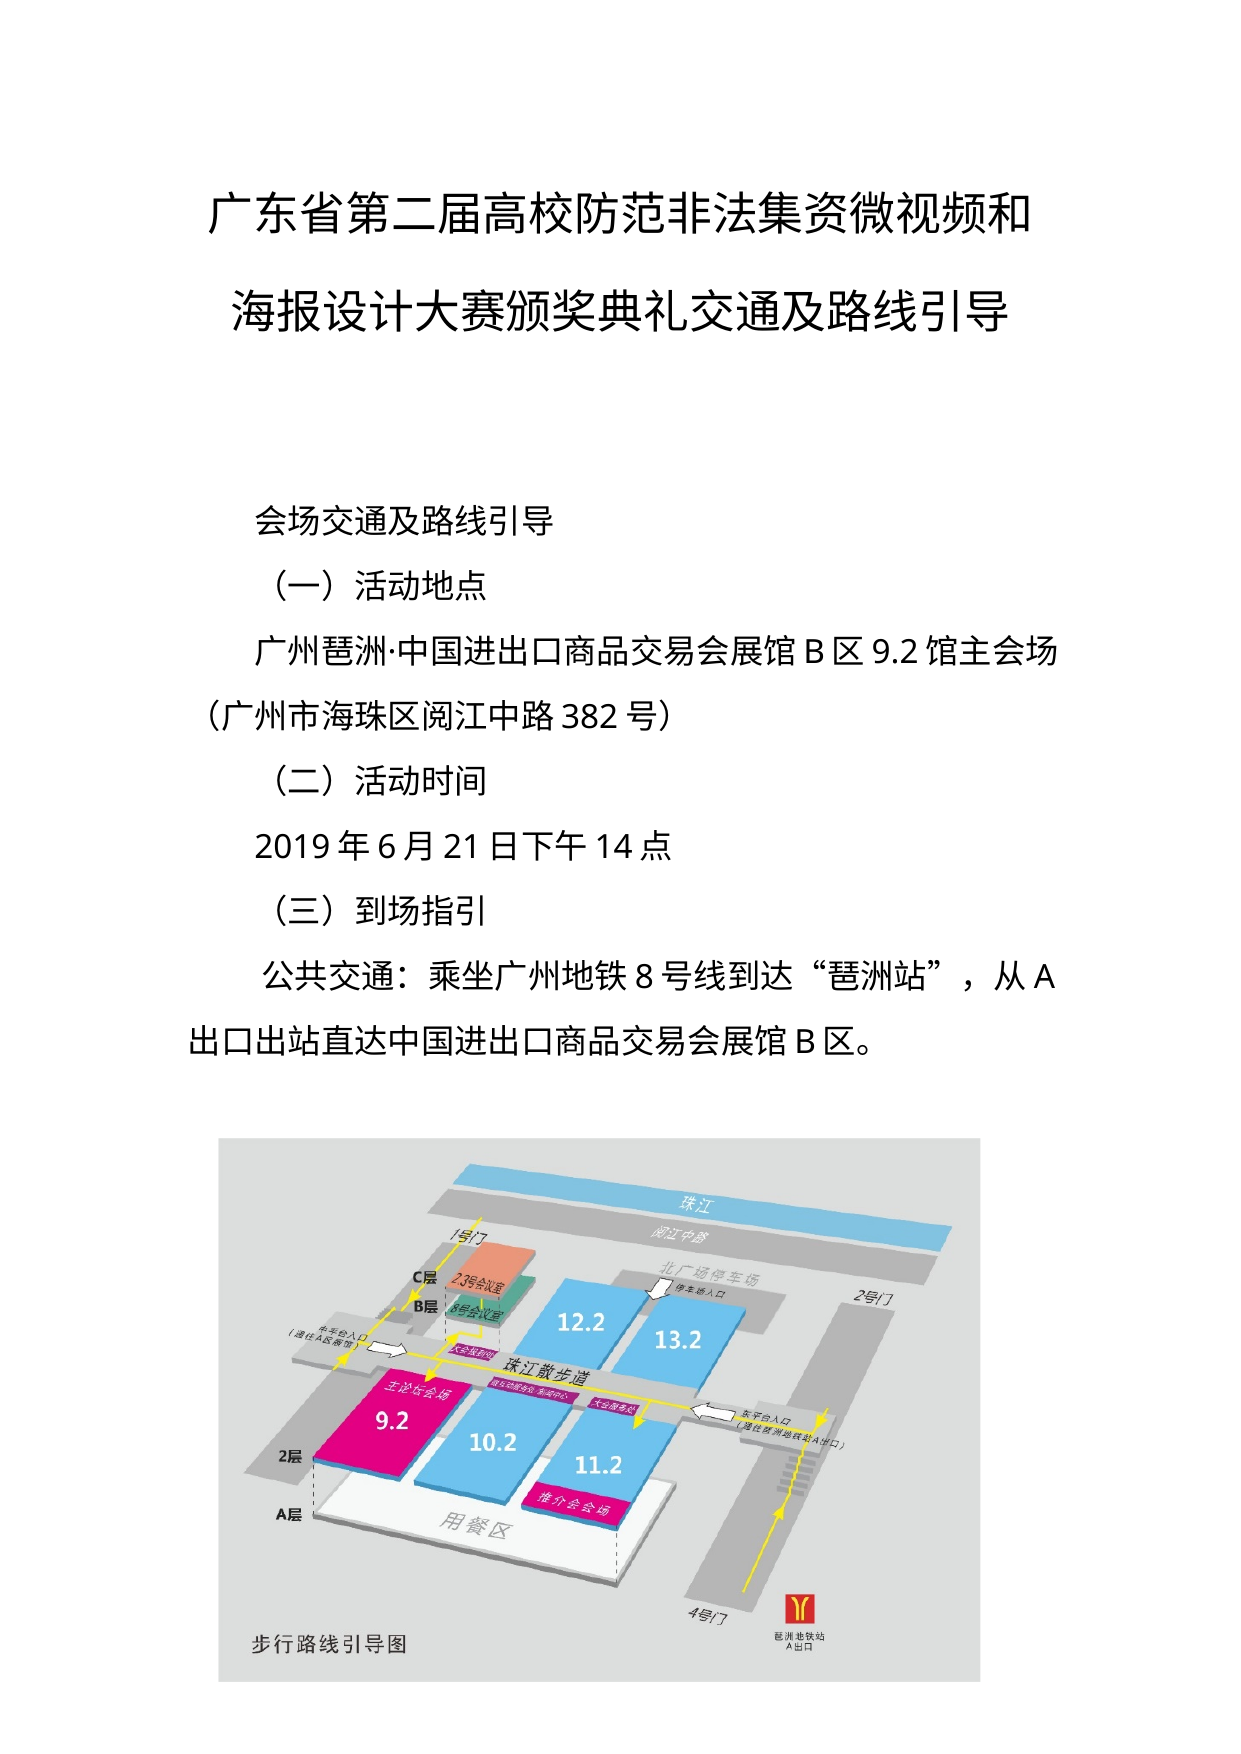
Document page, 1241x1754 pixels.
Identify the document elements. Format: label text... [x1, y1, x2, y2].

text （一）活动地点 [187, 552, 1123, 617]
text 公共交通：乘坐广州地铁8号线到达“琶洲站”，从A出口出站直达中国进出口商品交易会展馆B区。 [187, 942, 1073, 1072]
text 广东省第二届高校防范非法集资微视频和海报设计大赛颁奖典礼交通及路线引导 [187, 162, 1053, 357]
text 会场交通及路线引导 [187, 487, 1123, 552]
text （二）活动时间 [187, 747, 1073, 812]
text （三）到场指引 [187, 877, 1123, 942]
picture [218, 1138, 981, 1682]
text 广州琶洲·中国进出口商品交易会展馆B区9.2馆主会场（广州市海珠区阅江中路382号） [187, 617, 1073, 747]
text 2019年6月21日下午14点 [187, 812, 1073, 877]
